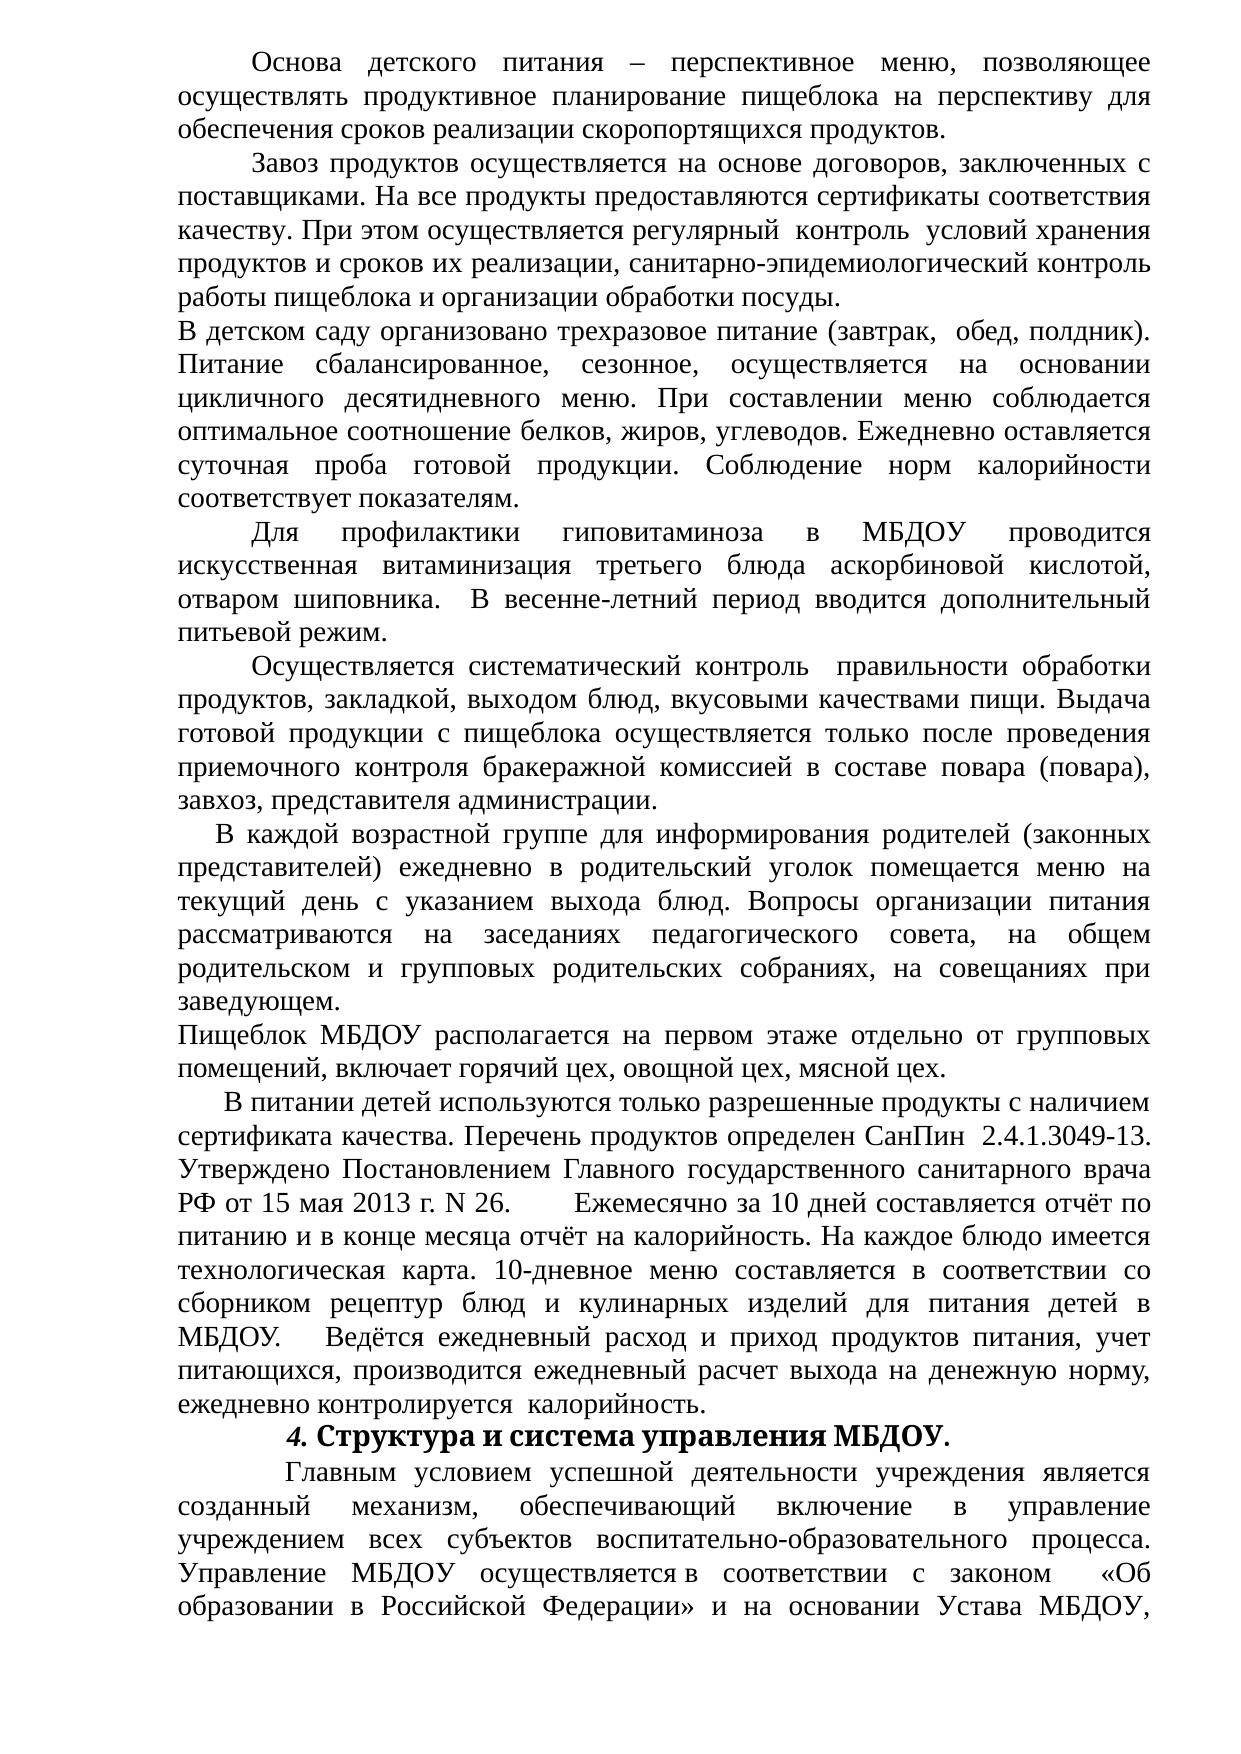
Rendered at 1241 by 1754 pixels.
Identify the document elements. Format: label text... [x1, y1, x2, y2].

text Пищеблок МБДОУ располагается на первом этаже отдельно от групповых помещений, включает горячий цех, овощной цех, мясной цех. [177, 1017, 1152, 1084]
text В питании детей используются только разрешенные продукты с наличием сертификата качества. Перечень продуктов определен СанПин 2.4.1.3049-13. Утверждено Постановлением Главного государственного санитарного врача РФ от 15 мая . N 26. Ежемесячно за 10 дней составляется отчёт по питанию и в конце месяца отчёт на калорийность. На каждое блюдо имеется технологическая карта. 10-дневное меню составляется в соответствии со сборником рецептур блюд и кулинарных изделий для питания детей в МБДОУ. Ведётся ежедневный расход и приход продуктов питания, учет питающихся, производится ежедневный расчет выхода на денежную норму, ежедневно контролируется калорийность. [177, 1084, 1152, 1419]
text Завоз продуктов осуществляется на основе договоров, заключенных с поставщиками. На все продукты предоставляются сертификаты соответствия качеству. При этом осуществляется регулярный контроль условий хранения продуктов и сроков их реализации, санитарно-эпидемиологический контроль работы пищеблока и организации обработки посуды. [177, 145, 1152, 313]
text Осуществляется систематический контроль правильности обработки продуктов, закладкой, выходом блюд, вкусовыми качествами пищи. Выдача готовой продукции с пищеблока осуществляется только после проведения приемочного контроля бракеражной комиссией в составе повара (повара), завхоз, представителя администрации. [177, 648, 1152, 816]
text Основа детского питания – перспективное меню, позволяющее осуществлять продуктивное планирование пищеблока на перспективу для обеспечения сроков реализации скоропортящихся продуктов. [177, 44, 1152, 145]
text 4. Структура и система управления МБДОУ. [177, 1419, 1152, 1454]
text В детском саду организовано трехразовое питание (завтрак, обед, полдник). Питание сбалансированное, сезонное, осуществляется на основании цикличного десятидневного меню. При составлении меню соблюдается оптимальное соотношение белков, жиров, углеводов. Ежедневно оставляется суточная проба готовой продукции. Соблюдение норм калорийности соответствует показателям. [177, 313, 1152, 514]
text В каждой возрастной группе для информирования родителей (законных представителей) ежедневно в родительский уголок помещается меню на текущий день с указанием выхода блюд. Вопросы организации питания рассматриваются на заседаниях педагогического совета, на общем родительском и групповых родительских собраниях, на совещаниях при заведующем. [177, 816, 1152, 1017]
text Для профилактики гиповитаминоза в МБДОУ проводится искусственная витаминизация третьего блюда аскорбиновой кислотой, отваром шиповника. В весенне-летний период вводится дополнительный питьевой режим. [177, 514, 1152, 648]
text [177, 1454, 1152, 1622]
